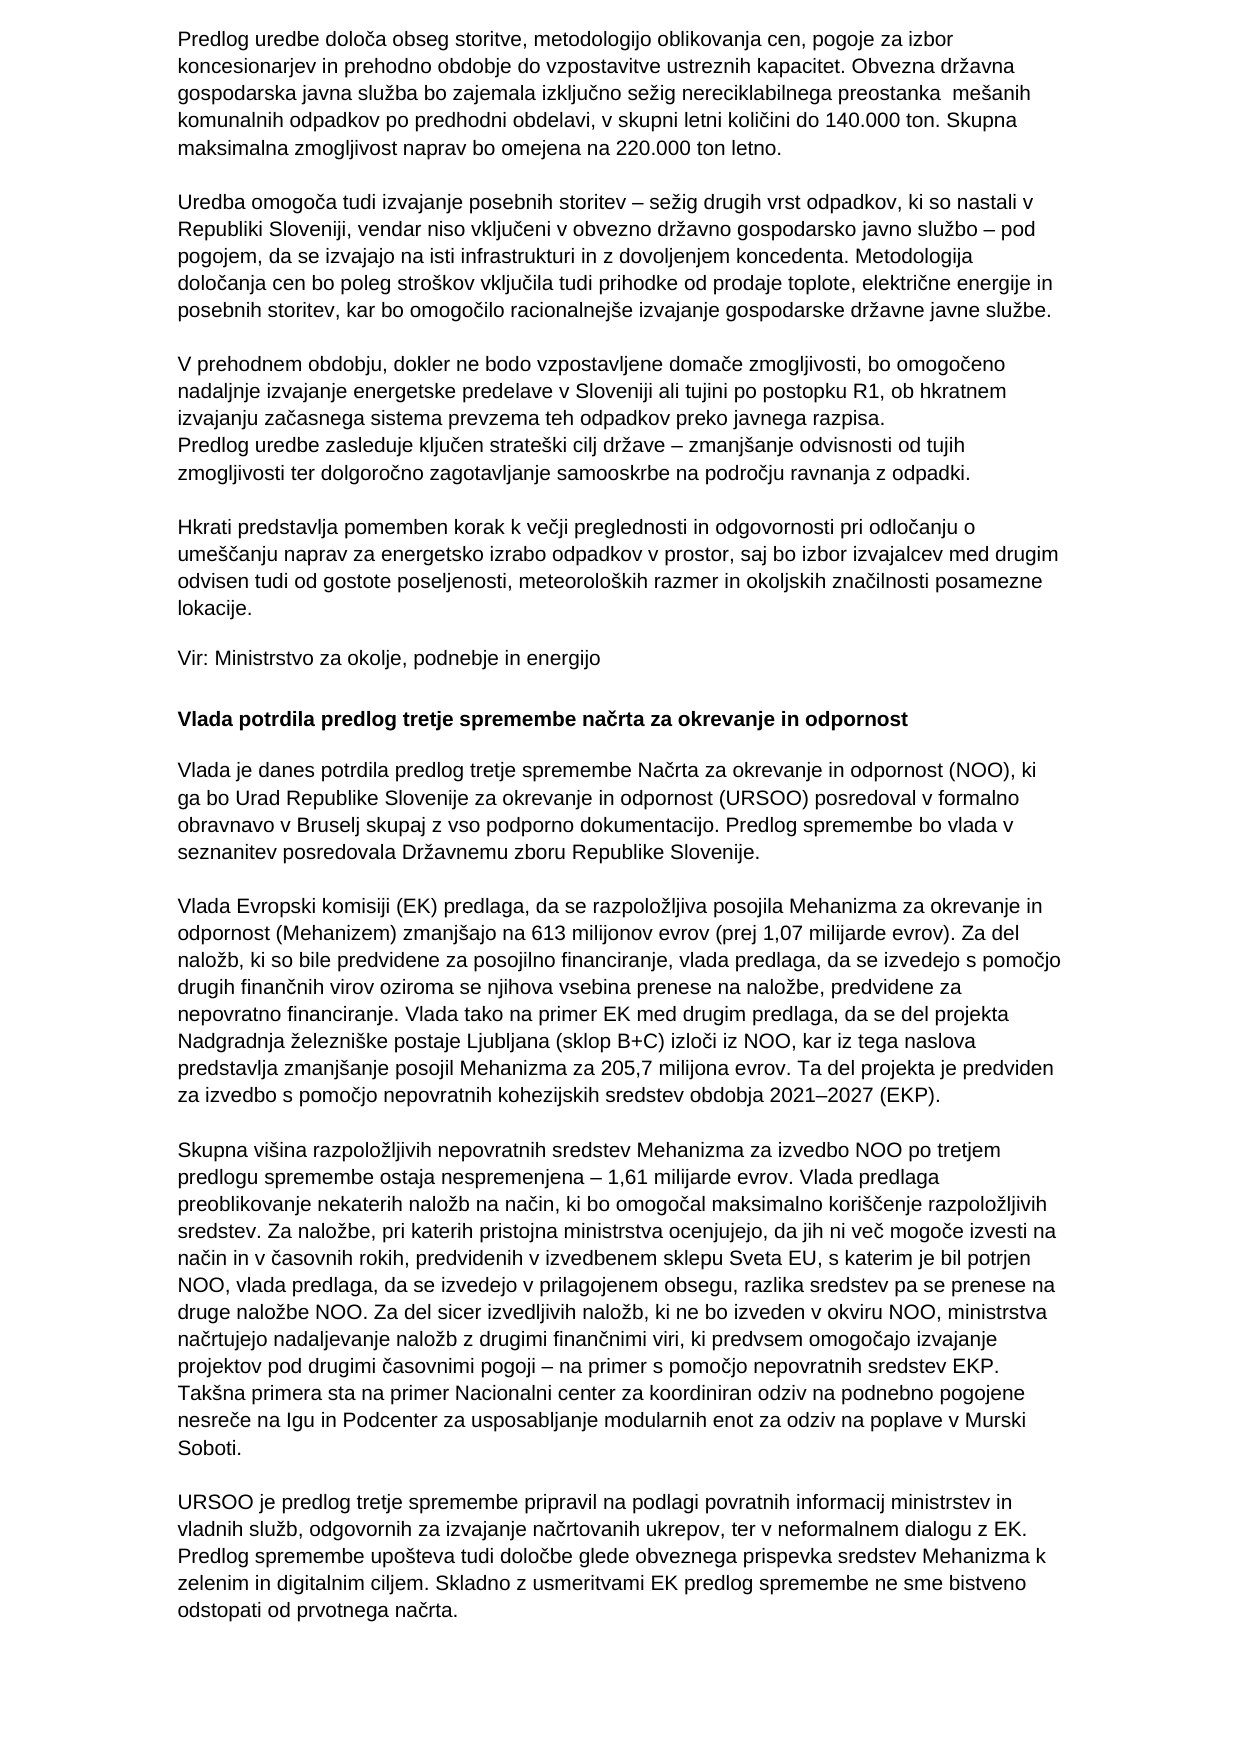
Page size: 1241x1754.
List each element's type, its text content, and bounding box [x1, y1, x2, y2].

text Hkrati predstavlja pomemben korak k večji preglednosti in odgovornosti pri odločanju o umeščanju naprav za energetsko izrabo odpadkov v prostor, saj bo izbor izvajalcev med drugim odvisen tudi od gostote poseljenosti, meteoroloških razmer in okoljskih značilnosti posamezne lokacije. [177, 512, 1063, 621]
text V prehodnem obdobju, dokler ne bodo vzpostavljene domače zmogljivosti, bo omogočeno nadaljnje izvajanje energetske predelave v Sloveniji ali tujini po postopku R1, ob hkratnem izvajanju začasnega sistema prevzema teh odpadkov preko javnega razpisa. [177, 350, 1063, 431]
text Vir: Ministrstvo za okolje, podnebje in energijo [177, 646, 1063, 670]
text Vlada Evropski komisiji (EK) predlaga, da se razpoložljiva posojila Mehanizma za okrevanje in odpornost (Mehanizem) zmanjšajo na 613 milijonov evrov (prej 1,07 milijarde evrov). Za del naložb, ki so bile predvidene za posojilno financiranje, vlada predlaga, da se izvedejo s pomočjo drugih finančnih virov oziroma se njihova vsebina prenese na naložbe, predvidene za nepovratno financiranje. Vlada tako na primer EK med drugim predlaga, da se del projekta Nadgradnja železniške postaje Ljubljana (sklop B+C) izloči iz NOO, kar iz tega naslova predstavlja zmanjšanje posojil Mehanizma za 205,7 milijona evrov. Ta del projekta je predviden za izvedbo s pomočjo nepovratnih kohezijskih sredstev obdobja 2021–2027 (EKP). [177, 892, 1063, 1108]
text Skupna višina razpoložljivih nepovratnih sredstev Mehanizma za izvedbo NOO po tretjem predlogu spremembe ostaja nespremenjena – 1,61 milijarde evrov. Vlada predlaga preoblikovanje nekaterih naložb na način, ki bo omogočal maksimalno koriščenje razpoložljivih sredstev. Za naložbe, pri katerih pristojna ministrstva ocenjujejo, da jih ni več mogoče izvesti na način in v časovnih rokih, predvidenih v izvedbenem sklepu Sveta EU, s katerim je bil potrjen NOO, vlada predlaga, da se izvedejo v prilagojenem obsegu, razlika sredstev pa se prenese na druge naložbe NOO. Za del sicer izvedljivih naložb, ki ne bo izveden v okviru NOO, ministrstva načrtujejo nadaljevanje naložb z drugimi finančnimi viri, ki predvsem omogočajo izvajanje projektov pod drugimi časovnimi pogoji – na primer s pomočjo nepovratnih sredstev EKP. Takšna primera sta na primer Nacionalni center za koordiniran odziv na podnebno pogojene nesreče na Igu in Podcenter za usposabljanje modularnih enot za odziv na poplave v Murski Soboti. [177, 1135, 1063, 1460]
text Predlog uredbe določa obseg storitve, metodologijo oblikovanja cen, pogoje za izbor koncesionarjev in prehodno obdobje do vzpostavitve ustreznih kapacitet. Obvezna državna gospodarska javna služba bo zajemala izključno sežig nereciklabilnega preostanka mešanih komunalnih odpadkov po predhodni obdelavi, v skupni letni količini do 140.000 ton. Skupna maksimalna zmogljivost naprav bo omejena na 220.000 ton letno. [177, 25, 1063, 160]
text Predlog uredbe zasleduje ključen strateški cilj države – zmanjšanje odvisnosti od tujih zmogljivosti ter dolgoročno zagotavljanje samooskrbe na področju ravnanja z odpadki. [177, 431, 1063, 485]
subtitle Vlada potrdila predlog tretje spremembe načrta za okrevanje in odpornost [177, 707, 1063, 731]
text Vlada je danes potrdila predlog tretje spremembe Načrta za okrevanje in odpornost (NOO), ki ga bo Urad Republike Slovenije za okrevanje in odpornost (URSOO) posredoval v formalno obravnavo v Bruselj skupaj z vso podporno dokumentacijo. Predlog spremembe bo vlada v seznanitev posredovala Državnemu zboru Republike Slovenije. [177, 756, 1063, 864]
text URSOO je predlog tretje spremembe pripravil na podlagi povratnih informacij ministrstev in vladnih služb, odgovornih za izvajanje načrtovanih ukrepov, ter v neformalnem dialogu z EK. Predlog spremembe upošteva tudi določbe glede obveznega prispevka sredstev Mehanizma k zelenim in digitalnim ciljem. Skladno z usmeritvami EK predlog spremembe ne sme bistveno odstopati od prvotnega načrta. [177, 1487, 1063, 1623]
text Uredba omogoča tudi izvajanje posebnih storitev – sežig drugih vrst odpadkov, ki so nastali v Republiki Sloveniji, vendar niso vključeni v obvezno državno gospodarsko javno službo – pod pogojem, da se izvajajo na isti infrastrukturi in z dovoljenjem koncedenta. Metodologija določanja cen bo poleg stroškov vključila tudi prihodke od prodaje toplote, električne energije in posebnih storitev, kar bo omogočilo racionalnejše izvajanje gospodarske državne javne službe. [177, 187, 1063, 323]
